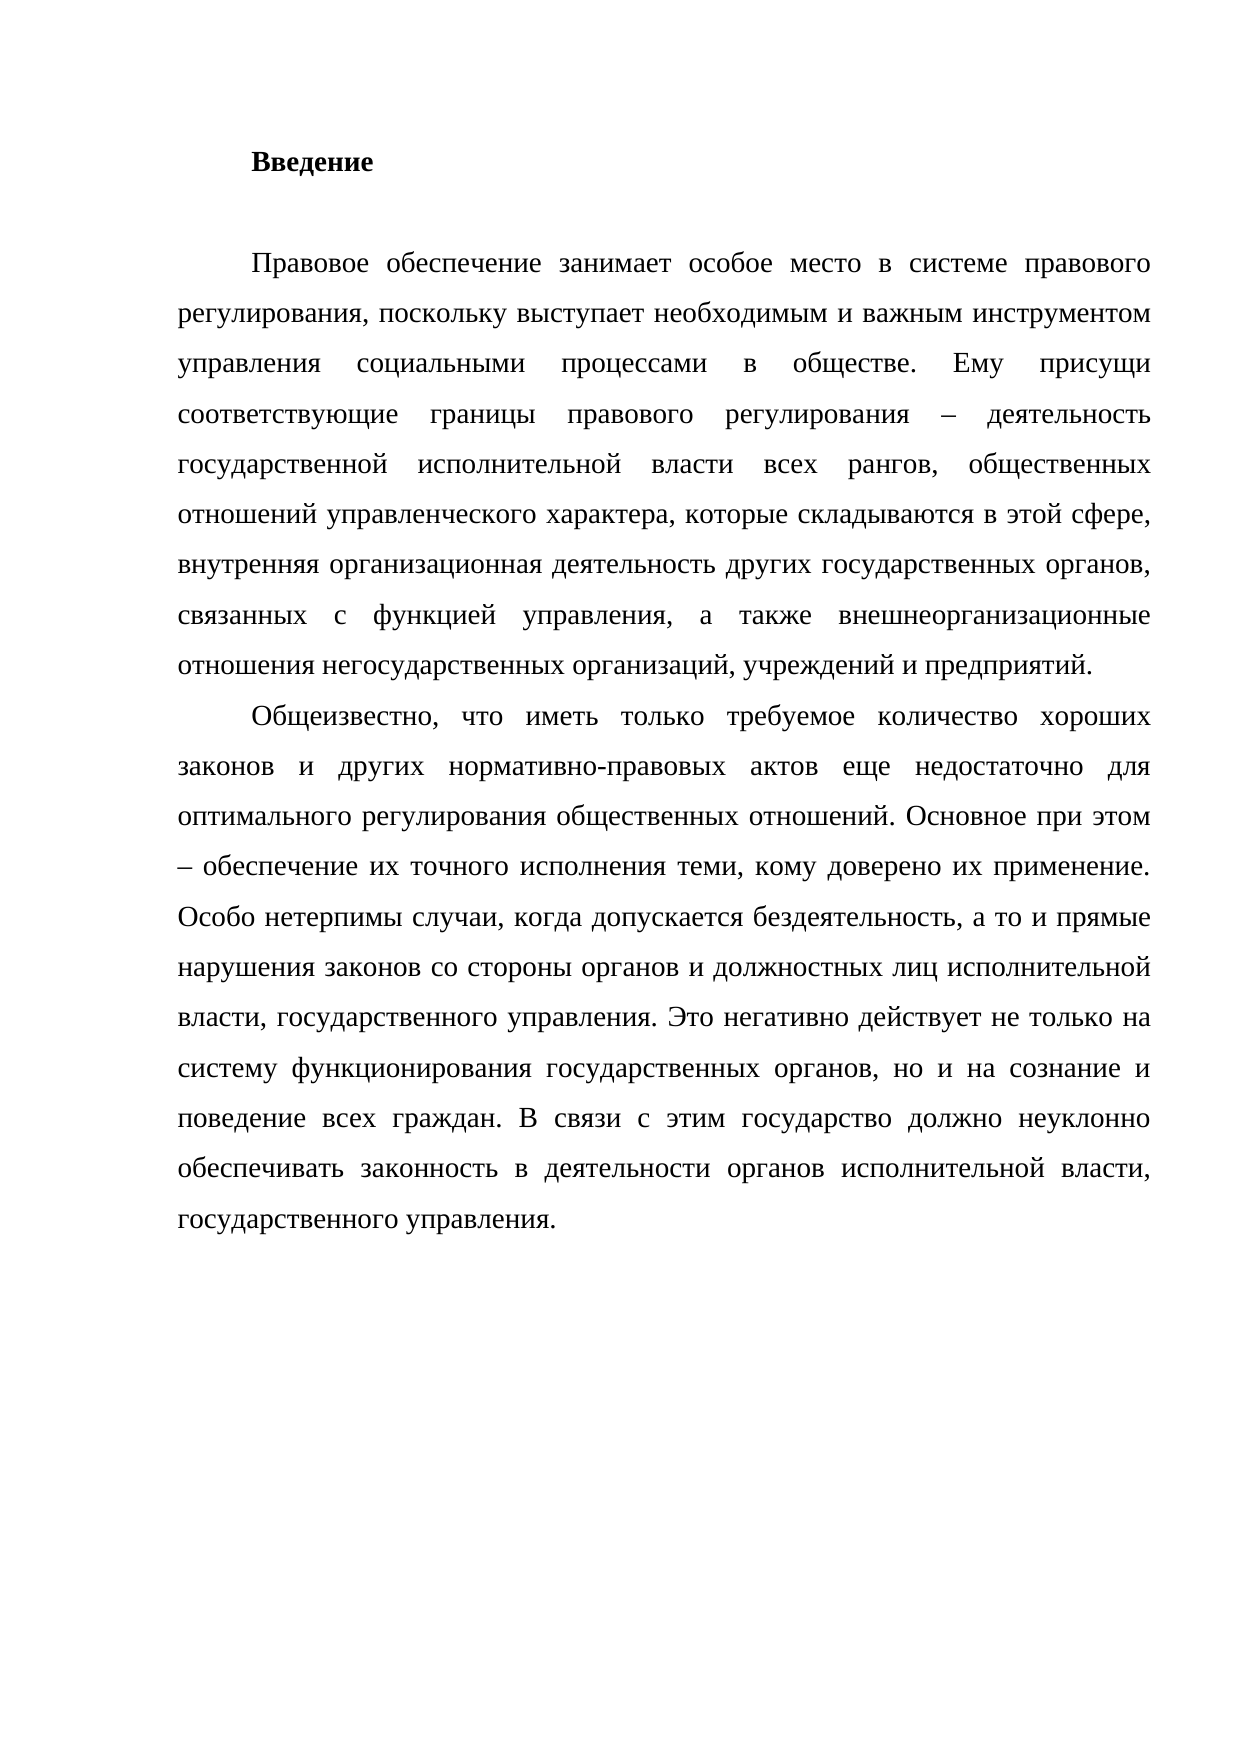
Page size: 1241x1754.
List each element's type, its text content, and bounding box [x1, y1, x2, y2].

text Общеизвестно, что иметь только требуемое количество хороших законов и других нормативно-правовых актов еще недостаточно для оптимального регулирования общественных отношений. Основное при этом – обеспечение их точного исполнения теми, кому доверено их применение. Особо нетерпимы случаи, когда допускается бездеятельность, а то и прямые нарушения законов со стороны органов и должностных лиц исполнительной власти, государственного управления. Это негативно действует не только на систему функционирования государственных органов, но и на сознание и поведение всех граждан. В связи с этим государство должно неуклонно обеспечивать законность в деятельности органов исполнительной власти, государственного управления. [177, 698, 1152, 1234]
text Введение [177, 144, 1152, 178]
text Правовое обеспечение занимает особое место в системе правового регулирования, поскольку выступает необходимым и важным инструментом управления социальными процессами в обществе. Ему присущи соответствующие границы правового регулирования – деятельность государственной исполнительной власти всех рангов, общественных отношений управленческого характера, которые складываются в этой сфере, внутренняя организационная деятельность других государственных органов, связанных с функцией управления, а также внешнеорганизационные отношения негосударственных организаций, учреждений и предприятий. [177, 245, 1152, 681]
